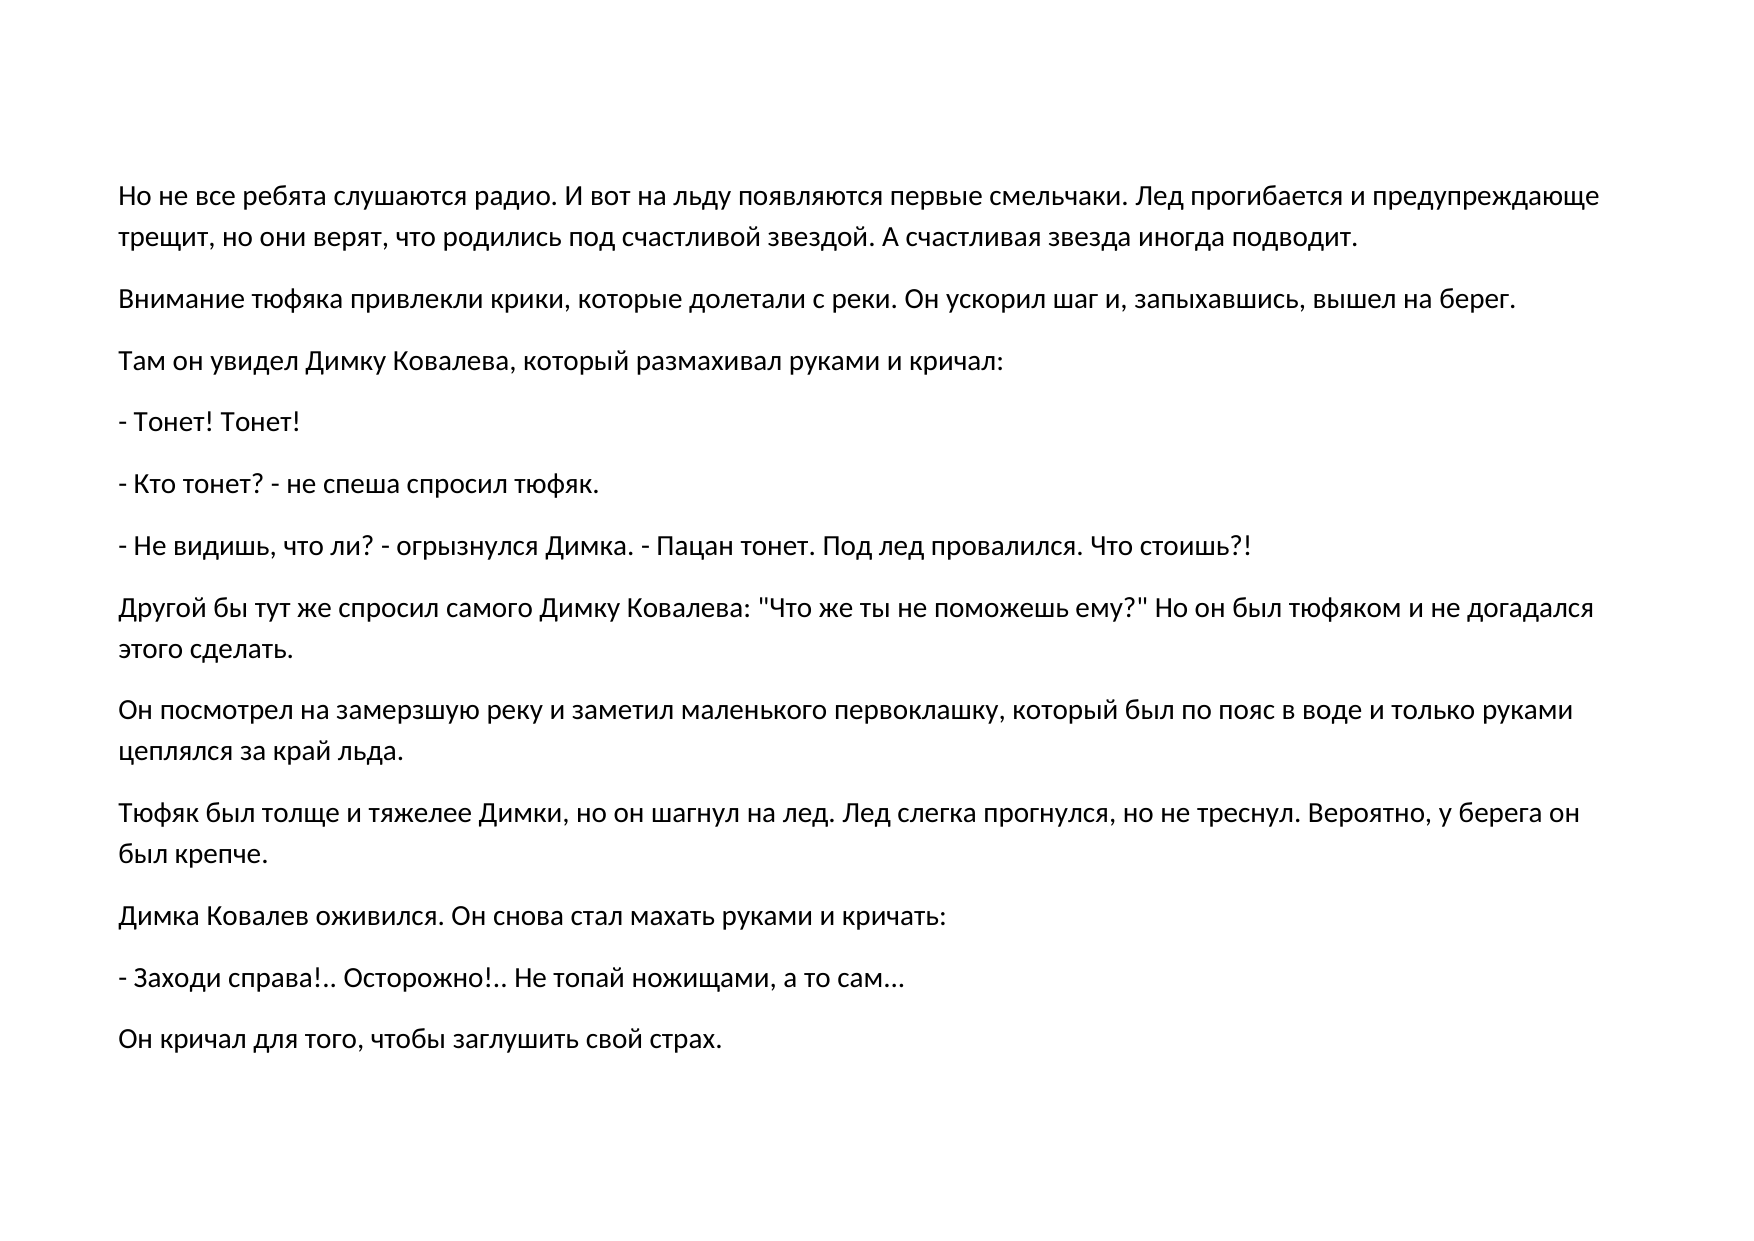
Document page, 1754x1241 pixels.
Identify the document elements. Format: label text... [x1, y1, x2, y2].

text Внимание тюфяка привлекли крики, которые долетали с реки. Он ускорил шаг и, запыхавшись, вышел на берег. [118, 280, 1636, 316]
text Он посмотрел на замерзшую реку и заметил маленького первоклашку, который был по пояс в воде и только руками цеплялся за край льда. [118, 691, 1636, 768]
text Другой бы тут же спросил самого Димку Ковалева: "Что же ты не поможешь ему?" Но он был тюфяком и не догадался этого сделать. [118, 589, 1636, 665]
text Димка Ковалев оживился. Он снова стал махать руками и кричать: [118, 897, 1636, 932]
text - Не видишь, что ли? - огрызнулся Димка. - Пацан тонет. Под лед провалился. Что стоишь?! [118, 527, 1636, 563]
text - Заходи справа!.. Осторожно!.. Не топай ножищами, а то сам... [118, 959, 1636, 994]
text Но не все ребята слушаются радио. И вот на льду появляются первые смельчаки. Лед прогибается и предупреждающе трещит, но они верят, что родились под счастливой звездой. А счастливая звезда иногда подводит. [118, 177, 1636, 254]
text Он кричал для того, чтобы заглушить свой страх. [118, 1020, 1636, 1056]
text Тюфяк был толще и тяжелее Димки, но он шагнул на лед. Лед слегка прогнулся, но не треснул. Вероятно, у берега он был крепче. [118, 794, 1636, 871]
text Там он увидел Димку Ковалева, который размахивал руками и кричал: [118, 342, 1636, 377]
text - Кто тонет? - не спеша спросил тюфяк. [118, 465, 1636, 501]
text - Тонет! Тонет! [118, 403, 1636, 439]
